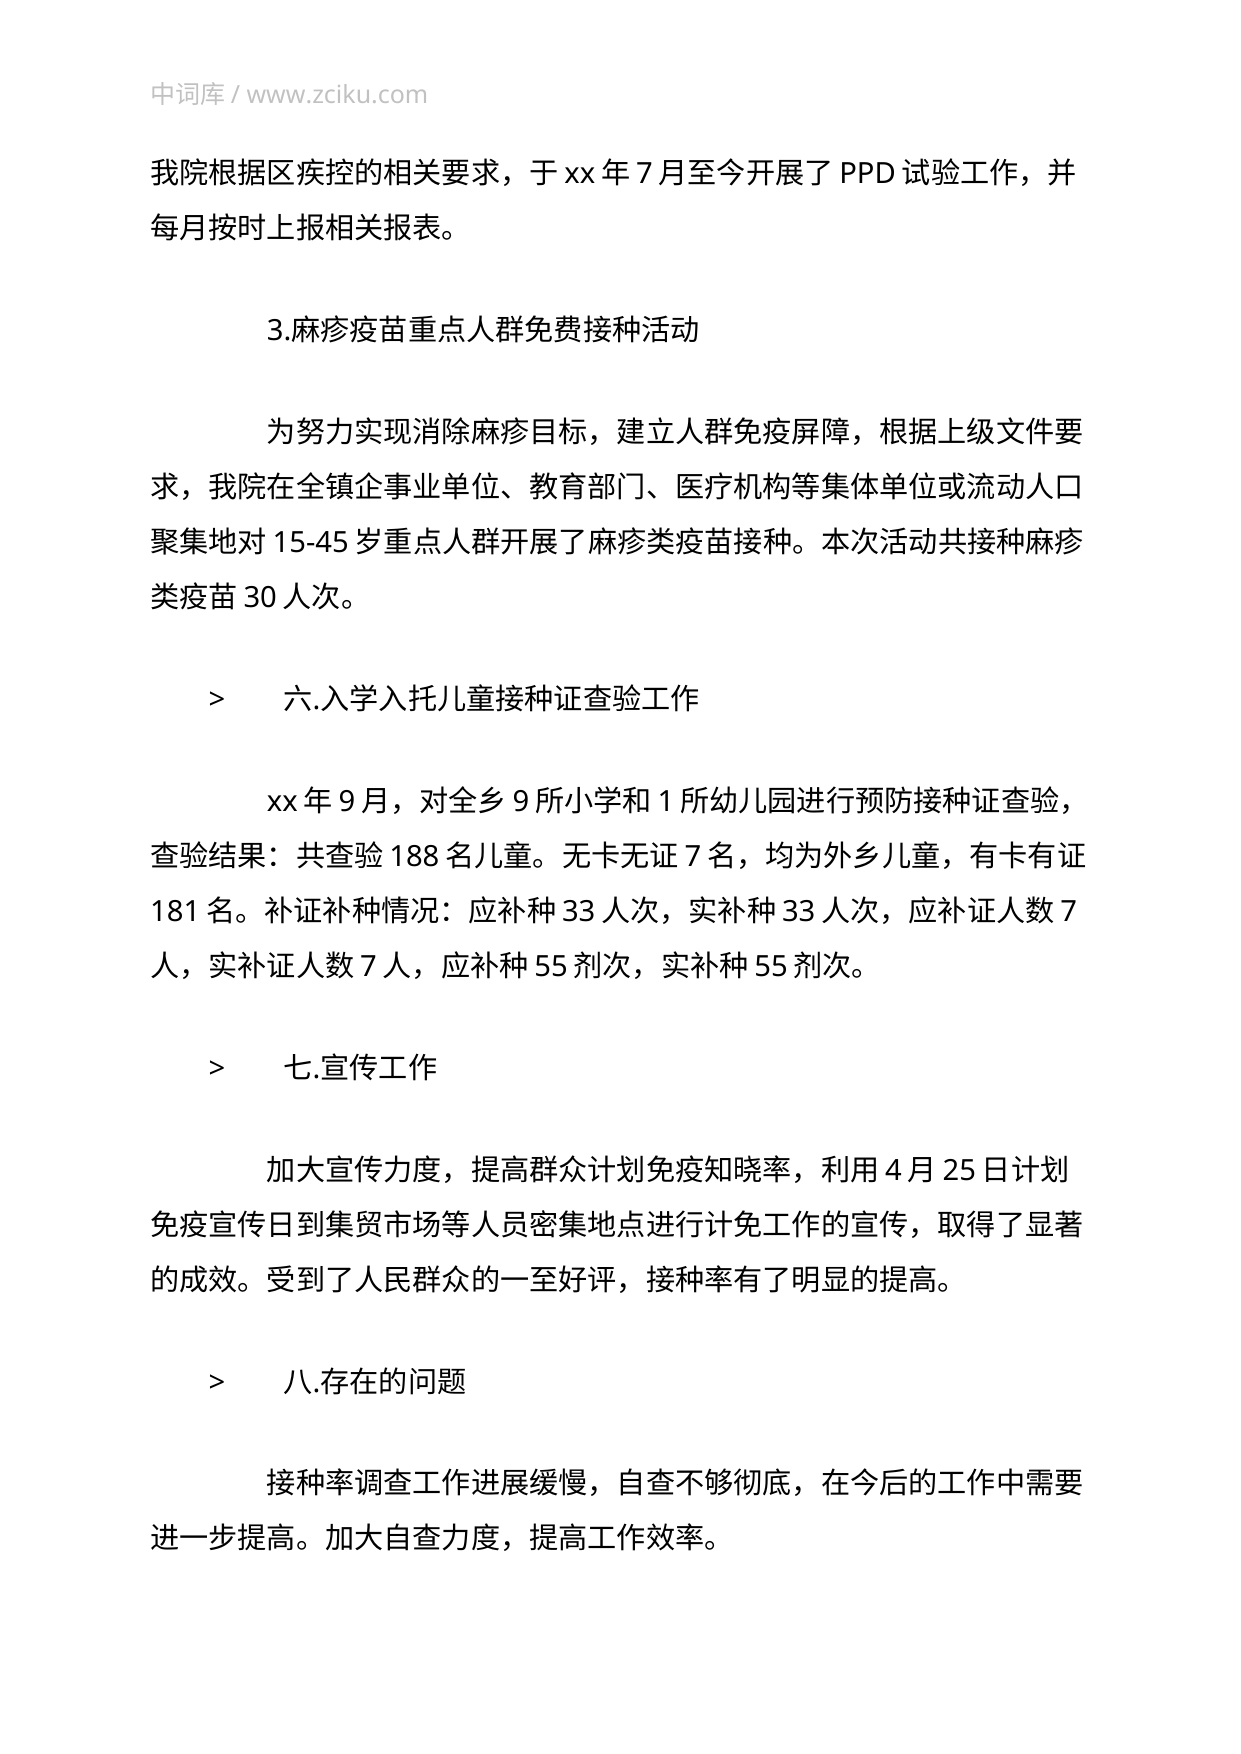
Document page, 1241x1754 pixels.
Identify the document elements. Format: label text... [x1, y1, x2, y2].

text > 七.宣传工作 [150, 1044, 1090, 1087]
text > 八.存在的问题 [150, 1358, 1090, 1401]
text 为努力实现消除麻疹目标，建立人群免疫屏障，根据上级文件要求，我院在全镇企事业单位、教育部门、医疗机构等集体单位或流动人口聚集地对15-45岁重点人群开展了麻疹类疫苗接种。本次活动共接种麻疹类疫苗30人次。 [150, 409, 1090, 616]
text 加大宣传力度，提高群众计划免疫知晓率，利用4月25日计划免疫宣传日到集贸市场等人员密集地点进行计免工作的宣传，取得了显著的成效。受到了人民群众的一至好评，接种率有了明显的提高。 [150, 1146, 1090, 1299]
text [150, 150, 1090, 247]
text 3.麻疹疫苗重点人群免费接种活动 [150, 307, 1090, 349]
text > 六.入学入托儿童接种证查验工作 [150, 676, 1090, 718]
text xx年9月，对全乡9所小学和1所幼儿园进行预防接种证查验，查验结果：共查验188名儿童。无卡无证7名，均为外乡儿童，有卡有证181名。补证补种情况：应补种33人次，实补种33人次，应补证人数7人，实补证人数7人，应补种55剂次，实补种55剂次。 [150, 777, 1090, 985]
text 接种率调查工作进展缓慢，自查不够彻底，在今后的工作中需要进一步提高。加大自查力度，提高工作效率。 [150, 1460, 1090, 1557]
